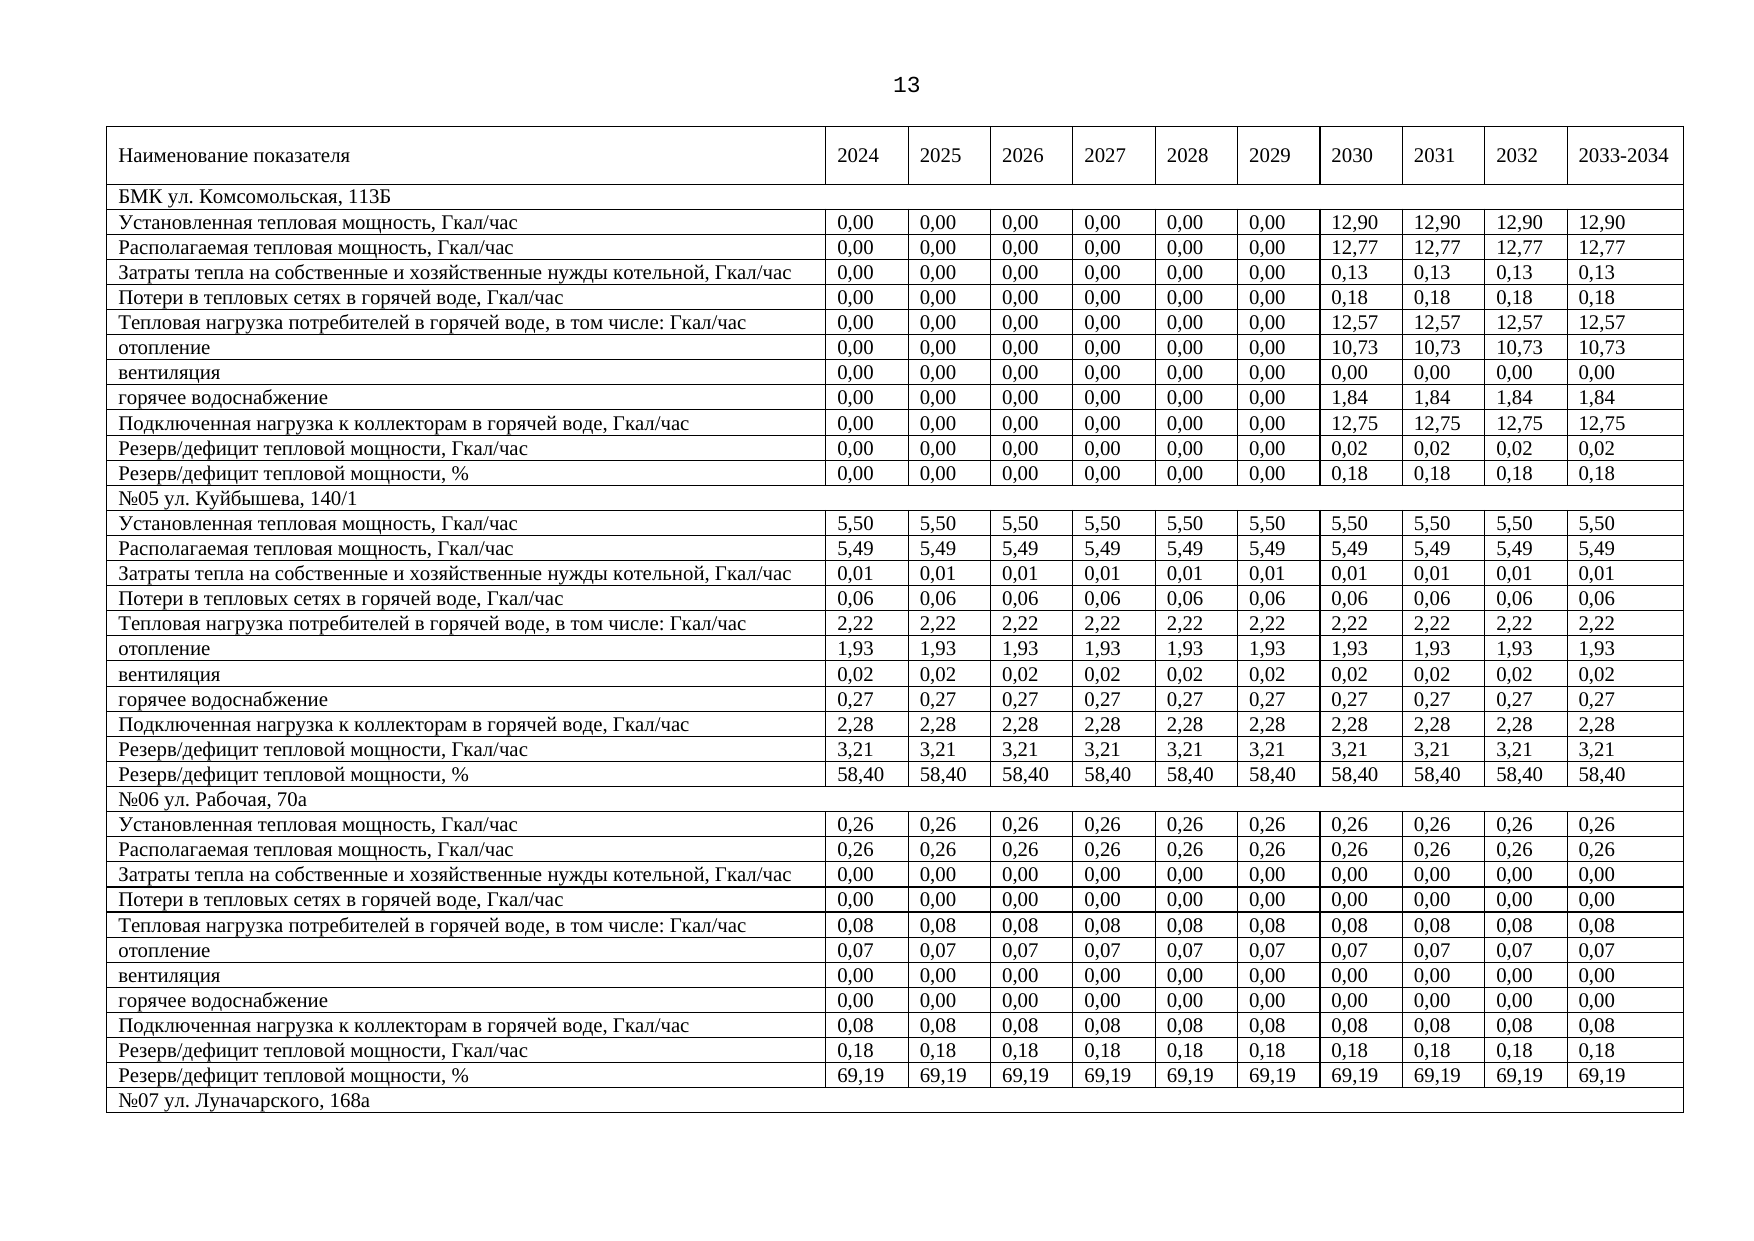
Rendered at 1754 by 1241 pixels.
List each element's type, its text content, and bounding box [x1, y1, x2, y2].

table_cell 2,28 [991, 712, 1072, 736]
table_cell 0,18 [1321, 1038, 1402, 1062]
table_cell 0,00 [909, 285, 990, 309]
table_cell 0,00 [1156, 360, 1237, 384]
table_cell 2,22 [991, 611, 1072, 635]
table_cell 0,00 [1485, 862, 1567, 886]
table_cell 5,49 [1073, 536, 1155, 560]
table_cell Затраты тепла на собственные и хозяйственные нужды котельной, Гкал/час [107, 260, 825, 284]
table_cell 0,00 [1485, 888, 1567, 911]
table_cell 0,07 [1568, 938, 1683, 962]
table_cell 0,02 [1568, 436, 1683, 459]
table_cell 1,93 [1568, 636, 1683, 660]
table_cell 0,08 [1485, 913, 1567, 937]
table_cell 0,26 [1238, 812, 1319, 836]
table_cell 0,00 [909, 862, 990, 886]
table_cell 1,93 [1321, 636, 1402, 660]
table_cell 0,06 [991, 586, 1072, 610]
table_cell 0,02 [1156, 661, 1237, 686]
table_cell 58,40 [1238, 762, 1319, 786]
table_cell 0,00 [909, 310, 990, 334]
table_cell 0,00 [1568, 862, 1683, 886]
table_cell Располагаемая тепловая мощность, Гкал/час [107, 837, 825, 861]
table_cell 0,18 [1321, 285, 1402, 309]
table_cell 69,19 [826, 1063, 908, 1087]
table_cell 0,00 [1238, 963, 1319, 987]
table_cell 0,00 [826, 260, 908, 284]
table_cell 69,19 [1568, 1063, 1683, 1087]
table_cell 0,08 [1073, 1013, 1155, 1037]
table_cell 0,00 [826, 310, 908, 334]
table_cell №05 ул. Куйбышева, 140/1 [107, 486, 1683, 510]
table_cell 0,00 [826, 360, 908, 384]
table_cell 0,01 [1485, 561, 1567, 585]
table_cell 12,77 [1403, 235, 1484, 259]
table_cell 5,50 [1073, 511, 1155, 535]
table_header 2032 [1485, 127, 1567, 183]
table_cell 0,00 [991, 285, 1072, 309]
table_cell 0,00 [991, 436, 1072, 459]
table_cell 0,00 [826, 988, 908, 1012]
table_cell 0,02 [1403, 436, 1484, 459]
table_cell 0,13 [1321, 260, 1402, 284]
table_cell 2,22 [1485, 611, 1567, 635]
table_cell 0,00 [1073, 410, 1155, 434]
table_cell отопление [107, 636, 825, 660]
table_cell 58,40 [826, 762, 908, 786]
table_cell 0,02 [1238, 661, 1319, 686]
table_cell 0,08 [991, 913, 1072, 937]
table_cell 69,19 [909, 1063, 990, 1087]
table_cell 69,19 [1485, 1063, 1567, 1087]
table_cell Резерв/дефицит тепловой мощности, % [107, 1063, 825, 1087]
table_cell 5,49 [1568, 536, 1683, 560]
table_cell 0,00 [1568, 360, 1683, 384]
table_cell 3,21 [1238, 737, 1319, 761]
table_cell 12,77 [1321, 235, 1402, 259]
table_cell 0,06 [826, 586, 908, 610]
table_cell 0,27 [1403, 687, 1484, 711]
table_cell 0,27 [1073, 687, 1155, 711]
table_cell 0,08 [1568, 1013, 1683, 1037]
table_cell 0,26 [826, 837, 908, 861]
table_cell 0,00 [1238, 988, 1319, 1012]
table_cell 1,93 [991, 636, 1072, 660]
table_cell 5,50 [1238, 511, 1319, 535]
table_cell 0,18 [1403, 1038, 1484, 1062]
table_header 2026 [991, 127, 1072, 183]
table_cell 0,08 [1403, 913, 1484, 937]
table_cell 0,13 [1403, 260, 1484, 284]
table_cell 0,06 [1156, 586, 1237, 610]
table_cell 0,00 [991, 461, 1072, 485]
table_cell 0,08 [909, 913, 990, 937]
table_cell 0,00 [1321, 888, 1402, 911]
table_cell 0,26 [1568, 812, 1683, 836]
table_cell 69,19 [1156, 1063, 1237, 1087]
table_cell 2,28 [1238, 712, 1319, 736]
table_cell 2,28 [826, 712, 908, 736]
table_cell Резерв/дефицит тепловой мощности, Гкал/час [107, 737, 825, 761]
table_cell 5,50 [826, 511, 908, 535]
table_cell №07 ул. Луначарского, 168а [107, 1088, 1683, 1112]
table_cell 0,00 [1403, 888, 1484, 911]
table_cell 0,27 [1238, 687, 1319, 711]
table_cell 5,50 [909, 511, 990, 535]
table_cell Резерв/дефицит тепловой мощности, Гкал/час [107, 436, 825, 459]
table_cell 12,57 [1403, 310, 1484, 334]
table_cell 0,26 [1321, 837, 1402, 861]
table_cell 0,26 [1156, 812, 1237, 836]
table_cell 0,06 [1485, 586, 1567, 610]
table_cell 0,00 [991, 260, 1072, 284]
table_cell 0,00 [1238, 888, 1319, 911]
table_cell 0,00 [1156, 235, 1237, 259]
table_cell 0,00 [991, 335, 1072, 359]
table_cell 69,19 [1238, 1063, 1319, 1087]
table_cell 0,26 [991, 837, 1072, 861]
table_cell 0,00 [991, 310, 1072, 334]
table_cell Резерв/дефицит тепловой мощности, Гкал/час [107, 1038, 825, 1062]
table_cell 0,00 [1073, 310, 1155, 334]
table_cell 0,00 [909, 410, 990, 434]
table_cell 0,06 [909, 586, 990, 610]
table_cell 0,27 [1568, 687, 1683, 711]
table_cell 0,01 [909, 561, 990, 585]
table_cell 0,00 [909, 436, 990, 459]
table_cell 0,00 [826, 335, 908, 359]
table_cell 0,00 [1073, 385, 1155, 409]
table_cell 0,06 [1321, 586, 1402, 610]
table_cell 0,18 [826, 1038, 908, 1062]
table_header 2031 [1403, 127, 1484, 183]
table_cell 0,00 [1568, 963, 1683, 987]
table_cell 0,00 [1073, 260, 1155, 284]
table_cell 12,75 [1321, 410, 1402, 434]
table_cell 0,08 [1073, 913, 1155, 937]
table_cell 0,00 [826, 461, 908, 485]
table_cell 12,90 [1321, 210, 1402, 234]
table_cell 0,00 [1156, 210, 1237, 234]
table_cell 0,08 [909, 1013, 990, 1037]
table_cell 0,01 [991, 561, 1072, 585]
table_cell 0,02 [1321, 661, 1402, 686]
table_cell 2,22 [1238, 611, 1319, 635]
table_cell 0,08 [1568, 913, 1683, 937]
table_cell 0,00 [909, 988, 990, 1012]
table_cell 0,00 [1073, 862, 1155, 886]
table_cell 3,21 [909, 737, 990, 761]
table_cell горячее водоснабжение [107, 988, 825, 1012]
table_cell 1,84 [1568, 385, 1683, 409]
table_cell 0,26 [1073, 837, 1155, 861]
table_cell 0,00 [1321, 360, 1402, 384]
table_cell 0,00 [909, 235, 990, 259]
table_cell 58,40 [1485, 762, 1567, 786]
table_cell 0,00 [1403, 988, 1484, 1012]
table_cell 0,06 [1238, 586, 1319, 610]
table_cell 0,27 [1321, 687, 1402, 711]
table_cell 0,27 [1485, 687, 1567, 711]
table_cell отопление [107, 938, 825, 962]
table_cell 0,13 [1485, 260, 1567, 284]
table_cell 58,40 [991, 762, 1072, 786]
table_cell 0,26 [1403, 812, 1484, 836]
table_cell 5,49 [1403, 536, 1484, 560]
table_cell 0,08 [991, 1013, 1072, 1037]
table_header 2030 [1321, 127, 1402, 183]
table_cell 2,22 [1568, 611, 1683, 635]
table_cell 0,18 [1156, 1038, 1237, 1062]
table_cell 0,00 [826, 963, 908, 987]
table_cell 0,00 [991, 360, 1072, 384]
table_cell 0,07 [1321, 938, 1402, 962]
table_cell 0,00 [1238, 285, 1319, 309]
table_cell Резерв/дефицит тепловой мощности, % [107, 762, 825, 786]
table_cell 0,00 [1238, 385, 1319, 409]
table_cell 2,28 [1156, 712, 1237, 736]
table_cell 0,00 [1238, 335, 1319, 359]
table_cell 0,00 [1156, 285, 1237, 309]
table_cell 0,00 [826, 235, 908, 259]
table_cell 0,01 [1403, 561, 1484, 585]
table_cell 5,49 [1238, 536, 1319, 560]
table_cell 0,02 [1403, 661, 1484, 686]
table_cell 0,26 [1321, 812, 1402, 836]
table_cell Подключенная нагрузка к коллекторам в горячей воде, Гкал/час [107, 712, 825, 736]
table_cell 0,00 [1156, 888, 1237, 911]
table_cell 1,84 [1321, 385, 1402, 409]
table_cell 58,40 [1321, 762, 1402, 786]
table_cell 0,18 [1568, 461, 1683, 485]
table_cell 0,00 [1568, 888, 1683, 911]
table_cell 0,27 [1156, 687, 1237, 711]
table_cell 0,00 [1321, 862, 1402, 886]
table_cell 2,28 [1403, 712, 1484, 736]
table_cell 5,49 [1321, 536, 1402, 560]
table_cell 69,19 [1403, 1063, 1484, 1087]
table_cell 3,21 [1403, 737, 1484, 761]
table_cell 0,08 [826, 913, 908, 937]
table_cell 0,00 [826, 862, 908, 886]
table_cell 0,00 [826, 410, 908, 434]
table_cell Резерв/дефицит тепловой мощности, % [107, 461, 825, 485]
table_cell 0,00 [826, 210, 908, 234]
table_cell Затраты тепла на собственные и хозяйственные нужды котельной, Гкал/час [107, 561, 825, 585]
table_cell 0,18 [1321, 461, 1402, 485]
table_cell 0,01 [1156, 561, 1237, 585]
table_header Наименование показателя [107, 127, 825, 183]
table_cell 0,00 [1073, 963, 1155, 987]
table_header 2024 [826, 127, 908, 183]
table_cell 5,49 [1485, 536, 1567, 560]
table_cell 0,07 [1073, 938, 1155, 962]
table_cell 10,73 [1403, 335, 1484, 359]
table_cell 0,00 [991, 210, 1072, 234]
table_cell 0,01 [1568, 561, 1683, 585]
table_cell 58,40 [1073, 762, 1155, 786]
table_cell 0,00 [1156, 385, 1237, 409]
table_cell 0,02 [1485, 661, 1567, 686]
table_cell 12,75 [1403, 410, 1484, 434]
table_cell 0,00 [909, 360, 990, 384]
table_cell 0,00 [909, 210, 990, 234]
table_header 2025 [909, 127, 990, 183]
table_cell 0,00 [826, 385, 908, 409]
table_cell 0,18 [1568, 285, 1683, 309]
table_cell 1,84 [1485, 385, 1567, 409]
table_cell 0,07 [991, 938, 1072, 962]
table_cell 0,01 [826, 561, 908, 585]
table_cell 0,00 [1238, 260, 1319, 284]
table_cell 5,50 [1156, 511, 1237, 535]
table_cell 0,00 [1485, 360, 1567, 384]
table_cell 0,00 [826, 285, 908, 309]
table_cell 5,49 [991, 536, 1072, 560]
table_cell 0,26 [826, 812, 908, 836]
table_cell 5,50 [1321, 511, 1402, 535]
table_cell 0,18 [1238, 1038, 1319, 1062]
table_cell 0,18 [991, 1038, 1072, 1062]
table_cell 0,00 [1403, 862, 1484, 886]
table_cell 0,07 [826, 938, 908, 962]
table_cell 0,02 [826, 661, 908, 686]
table_cell Тепловая нагрузка потребителей в горячей воде, в том числе: Гкал/час [107, 310, 825, 334]
table_cell Располагаемая тепловая мощность, Гкал/час [107, 235, 825, 259]
table_cell 0,08 [1238, 913, 1319, 937]
table_cell 0,07 [909, 938, 990, 962]
table_cell 5,49 [1156, 536, 1237, 560]
table_cell 0,00 [1238, 360, 1319, 384]
table_cell 0,00 [1403, 360, 1484, 384]
table_cell 5,49 [826, 536, 908, 560]
table_cell 5,50 [1403, 511, 1484, 535]
table_cell 2,22 [1321, 611, 1402, 635]
table_cell 0,00 [1156, 410, 1237, 434]
table_cell 5,50 [1568, 511, 1683, 535]
table_cell Тепловая нагрузка потребителей в горячей воде, в том числе: Гкал/час [107, 611, 825, 635]
table_cell 0,00 [1485, 988, 1567, 1012]
table_cell 0,18 [1485, 1038, 1567, 1062]
table_cell 0,18 [1485, 461, 1567, 485]
table_cell 58,40 [909, 762, 990, 786]
table_cell 10,73 [1485, 335, 1567, 359]
table_cell 2,28 [1485, 712, 1567, 736]
table_cell 2,22 [1073, 611, 1155, 635]
table_cell 0,01 [1238, 561, 1319, 585]
table_cell 3,21 [1568, 737, 1683, 761]
table_cell 12,90 [1485, 210, 1567, 234]
table_cell 0,00 [1156, 260, 1237, 284]
table_cell 0,26 [1238, 837, 1319, 861]
table_cell 0,00 [826, 436, 908, 459]
table_cell 0,08 [1321, 913, 1402, 937]
table_cell Располагаемая тепловая мощность, Гкал/час [107, 536, 825, 560]
table_cell 58,40 [1568, 762, 1683, 786]
table_cell Потери в тепловых сетях в горячей воде, Гкал/час [107, 285, 825, 309]
table_header 2033-2034 [1568, 127, 1683, 183]
table_cell отопление [107, 335, 825, 359]
table_cell горячее водоснабжение [107, 687, 825, 711]
table_cell 0,08 [1403, 1013, 1484, 1037]
table_cell 0,08 [1485, 1013, 1567, 1037]
table_cell 1,84 [1403, 385, 1484, 409]
table_cell 0,06 [1403, 586, 1484, 610]
table_cell 0,06 [1073, 586, 1155, 610]
table_cell 0,18 [1568, 1038, 1683, 1062]
table_cell 0,27 [909, 687, 990, 711]
table_cell 0,00 [1073, 285, 1155, 309]
table_cell Установленная тепловая мощность, Гкал/час [107, 210, 825, 234]
table_cell 5,50 [1485, 511, 1567, 535]
table_cell 0,00 [1238, 436, 1319, 459]
table_cell 0,06 [1568, 586, 1683, 610]
table_cell 0,00 [909, 461, 990, 485]
table_cell 0,00 [1156, 461, 1237, 485]
table_cell 0,00 [991, 988, 1072, 1012]
table_cell 0,07 [1238, 938, 1319, 962]
table_cell БМК ул. Комсомольская, 113Б [107, 185, 1683, 208]
table_cell 1,93 [1156, 636, 1237, 660]
table_cell 0,00 [1073, 235, 1155, 259]
table_cell 2,28 [909, 712, 990, 736]
table_cell 12,90 [1568, 210, 1683, 234]
table_cell 12,75 [1568, 410, 1683, 434]
table_cell 12,77 [1485, 235, 1567, 259]
table_cell вентиляция [107, 661, 825, 686]
table_cell 3,21 [1485, 737, 1567, 761]
table_cell 0,00 [1156, 436, 1237, 459]
table_cell Подключенная нагрузка к коллекторам в горячей воде, Гкал/час [107, 1013, 825, 1037]
table_cell 12,75 [1485, 410, 1567, 434]
table_cell 0,26 [1156, 837, 1237, 861]
table_cell 0,00 [909, 385, 990, 409]
table_cell Потери в тепловых сетях в горячей воде, Гкал/час [107, 888, 825, 911]
table_cell Потери в тепловых сетях в горячей воде, Гкал/час [107, 586, 825, 610]
table_cell 0,08 [1238, 1013, 1319, 1037]
table_cell 3,21 [1156, 737, 1237, 761]
table_header 2027 [1073, 127, 1155, 183]
table_cell 0,00 [1073, 360, 1155, 384]
table_cell 0,07 [1485, 938, 1567, 962]
table_cell 2,28 [1568, 712, 1683, 736]
table_cell 0,00 [1073, 461, 1155, 485]
table_cell 0,08 [1156, 913, 1237, 937]
table_cell 0,00 [1156, 988, 1237, 1012]
table_cell 0,18 [1073, 1038, 1155, 1062]
table_cell 0,00 [1156, 335, 1237, 359]
table_cell №06 ул. Рабочая, 70а [107, 787, 1683, 811]
table_cell 0,00 [1238, 310, 1319, 334]
table_cell 0,26 [909, 812, 990, 836]
table_cell 1,93 [909, 636, 990, 660]
table_cell 0,26 [909, 837, 990, 861]
table_cell 0,02 [909, 661, 990, 686]
table_cell 0,00 [1485, 963, 1567, 987]
table_cell Тепловая нагрузка потребителей в горячей воде, в том числе: Гкал/час [107, 913, 825, 937]
table_cell 0,00 [991, 862, 1072, 886]
table_cell горячее водоснабжение [107, 385, 825, 409]
table_cell 5,49 [909, 536, 990, 560]
table_cell 2,22 [1403, 611, 1484, 635]
table_cell 69,19 [991, 1063, 1072, 1087]
table_cell 0,00 [1403, 963, 1484, 987]
table_cell 2,28 [1321, 712, 1402, 736]
table_cell 0,00 [1238, 235, 1319, 259]
table_cell 0,00 [1238, 410, 1319, 434]
table_cell 0,00 [1156, 963, 1237, 987]
table_cell 10,73 [1321, 335, 1402, 359]
table_cell 3,21 [1321, 737, 1402, 761]
table_cell 0,02 [1485, 436, 1567, 459]
table_cell 0,26 [1403, 837, 1484, 861]
table_cell 0,13 [1568, 260, 1683, 284]
table_cell 0,26 [1485, 812, 1567, 836]
table_cell 1,93 [1403, 636, 1484, 660]
table_cell 0,00 [991, 235, 1072, 259]
table_cell 0,00 [1073, 335, 1155, 359]
table_cell 0,18 [1403, 461, 1484, 485]
table_cell 0,00 [991, 888, 1072, 911]
table_cell 5,50 [991, 511, 1072, 535]
table_cell 1,93 [1073, 636, 1155, 660]
table_cell 0,00 [1156, 862, 1237, 886]
table_cell 12,57 [1321, 310, 1402, 334]
table_cell 0,00 [1073, 210, 1155, 234]
table_cell 0,18 [1403, 285, 1484, 309]
table_cell 58,40 [1156, 762, 1237, 786]
table_cell 0,26 [991, 812, 1072, 836]
table_cell 0,00 [909, 260, 990, 284]
table_cell 0,00 [991, 963, 1072, 987]
table_cell 1,93 [1238, 636, 1319, 660]
table_cell 0,00 [991, 385, 1072, 409]
table_cell 0,07 [1156, 938, 1237, 962]
table_cell 0,18 [1485, 285, 1567, 309]
table_cell Установленная тепловая мощность, Гкал/час [107, 812, 825, 836]
table_cell 69,19 [1321, 1063, 1402, 1087]
table_cell 2,22 [826, 611, 908, 635]
table_cell Установленная тепловая мощность, Гкал/час [107, 511, 825, 535]
table_cell 0,00 [991, 410, 1072, 434]
table_cell Затраты тепла на собственные и хозяйственные нужды котельной, Гкал/час [107, 862, 825, 886]
table_cell 0,02 [1568, 661, 1683, 686]
table_cell 12,57 [1568, 310, 1683, 334]
table_cell 3,21 [826, 737, 908, 761]
table_cell вентиляция [107, 963, 825, 987]
table_cell 0,00 [1238, 210, 1319, 234]
table_cell 0,00 [1073, 988, 1155, 1012]
table_cell 0,00 [909, 335, 990, 359]
table_cell 2,28 [1073, 712, 1155, 736]
table_cell 10,73 [1568, 335, 1683, 359]
table_cell 0,00 [1156, 310, 1237, 334]
table_cell 2,22 [909, 611, 990, 635]
table_cell Подключенная нагрузка к коллекторам в горячей воде, Гкал/час [107, 410, 825, 434]
table_cell 0,00 [1073, 888, 1155, 911]
table_cell 0,08 [1321, 1013, 1402, 1037]
table_cell 0,27 [991, 687, 1072, 711]
table_cell 1,93 [1485, 636, 1567, 660]
table_cell 0,00 [1321, 963, 1402, 987]
table_cell 0,02 [1073, 661, 1155, 686]
table_cell 0,01 [1321, 561, 1402, 585]
table_cell 69,19 [1073, 1063, 1155, 1087]
table_cell 0,26 [1073, 812, 1155, 836]
table_cell 0,00 [909, 963, 990, 987]
table_cell 3,21 [1073, 737, 1155, 761]
table_cell 0,01 [1073, 561, 1155, 585]
table_cell 0,00 [1321, 988, 1402, 1012]
table_cell 1,93 [826, 636, 908, 660]
table_header 2029 [1238, 127, 1319, 183]
table_cell 0,00 [826, 888, 908, 911]
table_cell 0,00 [1238, 461, 1319, 485]
table_cell 0,00 [1568, 988, 1683, 1012]
table_cell 0,00 [1073, 436, 1155, 459]
table_cell 0,26 [1485, 837, 1567, 861]
table_header 2028 [1156, 127, 1237, 183]
table_cell 0,00 [1238, 862, 1319, 886]
table_cell 0,07 [1403, 938, 1484, 962]
table_cell 0,08 [1156, 1013, 1237, 1037]
table_cell 58,40 [1403, 762, 1484, 786]
table_cell 0,27 [826, 687, 908, 711]
table_cell 12,90 [1403, 210, 1484, 234]
table_cell 2,22 [1156, 611, 1237, 635]
table_cell 0,00 [909, 888, 990, 911]
table_cell 0,08 [826, 1013, 908, 1037]
table_cell вентиляция [107, 360, 825, 384]
table_cell 0,02 [1321, 436, 1402, 459]
table_cell 0,26 [1568, 837, 1683, 861]
table_cell 0,02 [991, 661, 1072, 686]
table_cell 12,57 [1485, 310, 1567, 334]
table_cell 12,77 [1568, 235, 1683, 259]
table_cell 3,21 [991, 737, 1072, 761]
table_cell 0,18 [909, 1038, 990, 1062]
